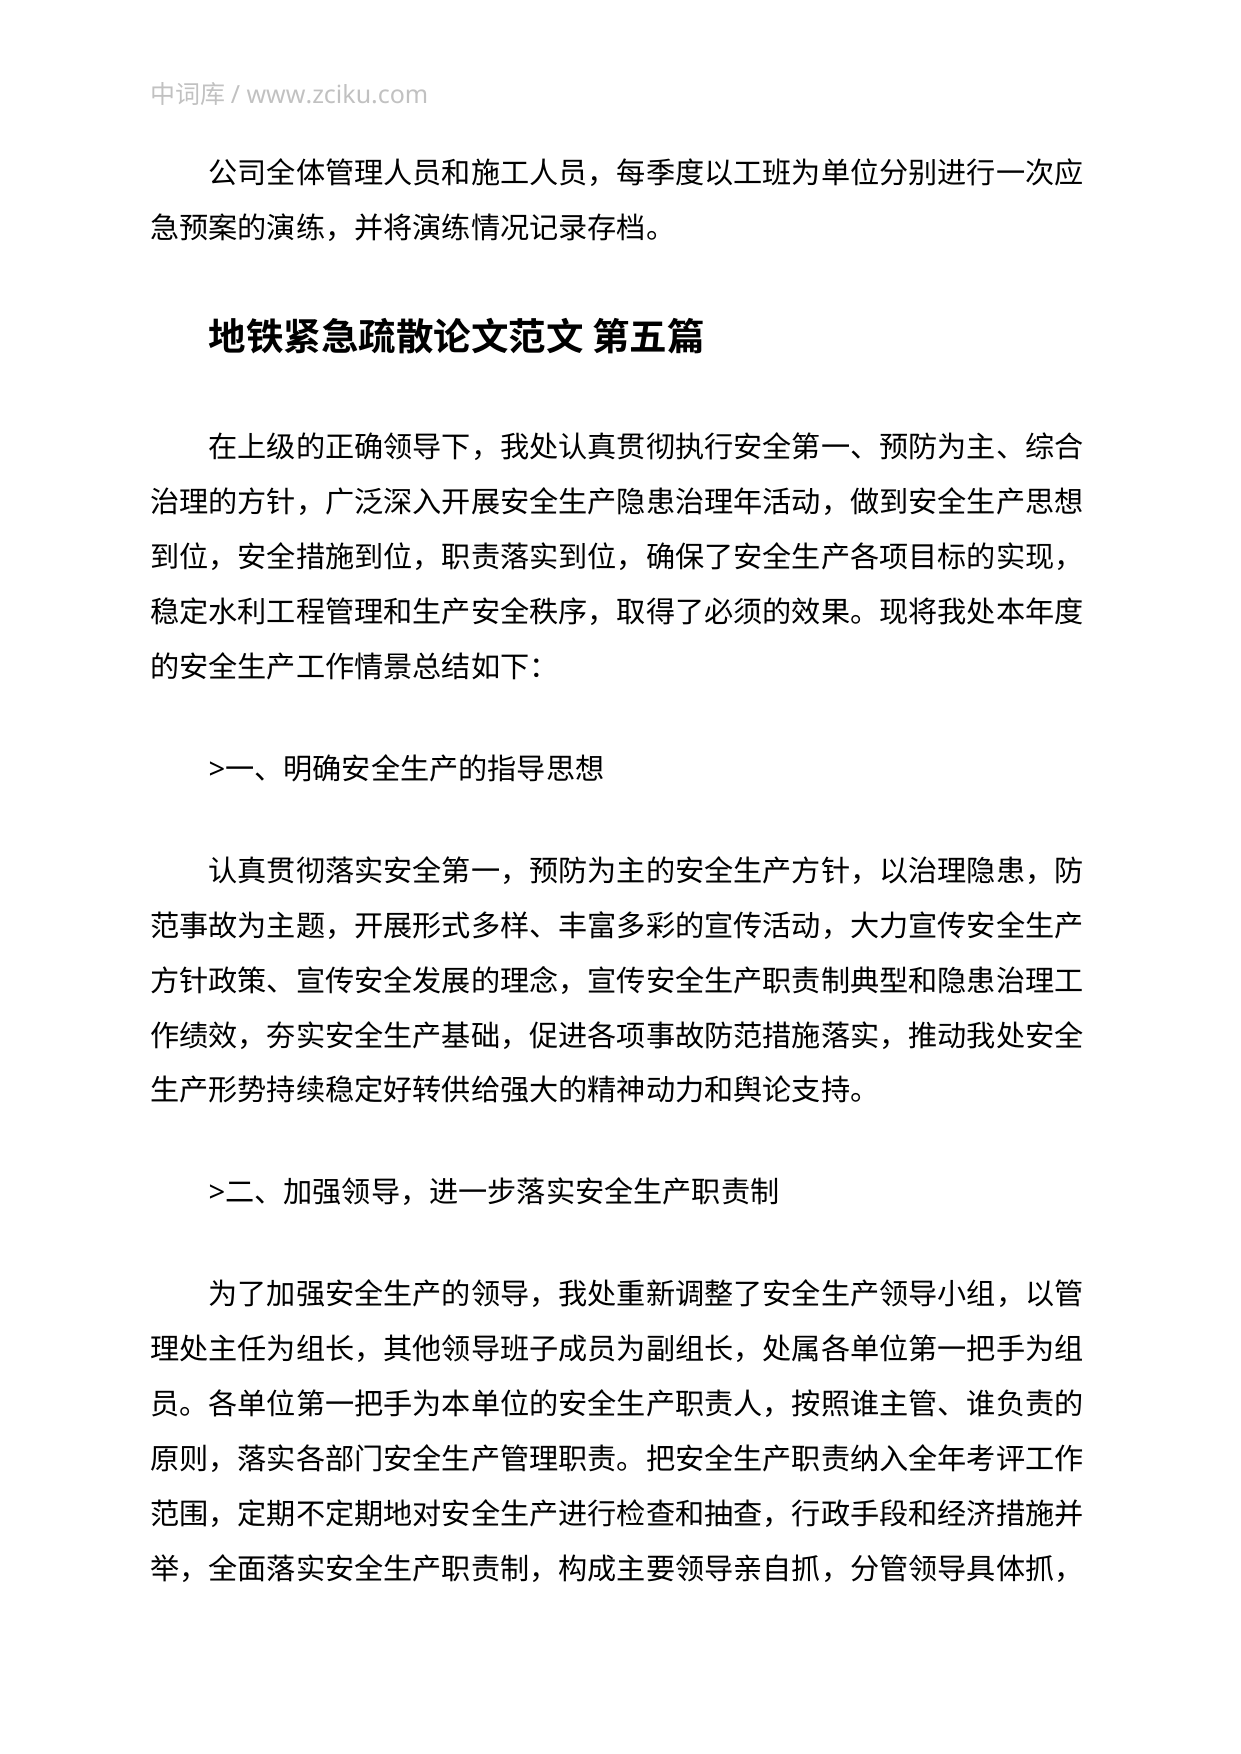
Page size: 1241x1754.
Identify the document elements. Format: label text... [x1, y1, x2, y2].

text >一、明确安全生产的指导思想 [150, 745, 1090, 788]
text 公司全体管理人员和施工人员，每季度以工班为单位分别进行一次应急预案的演练，并将演练情况记录存档。 [150, 150, 1090, 247]
text 认真贯彻落实安全第一，预防为主的安全生产方针，以治理隐患，防范事故为主题，开展形式多样、丰富多彩的宣传活动，大力宣传安全生产方针政策、宣传安全发展的理念，宣传安全生产职责制典型和隐患治理工作绩效，夯实安全生产基础，促进各项事故防范措施落实，推动我处安全生产形势持续稳定好转供给强大的精神动力和舆论支持。 [150, 847, 1090, 1109]
text 地铁紧急疏散论文范文 第五篇 [150, 307, 1090, 361]
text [150, 1271, 1090, 1587]
text >二、加强领导，进一步落实安全生产职责制 [150, 1169, 1090, 1211]
text 在上级的正确领导下，我处认真贯彻执行安全第一、预防为主、综合治理的方针，广泛深入开展安全生产隐患治理年活动，做到安全生产思想到位，安全措施到位，职责落实到位，确保了安全生产各项目标的实现，稳定水利工程管理和生产安全秩序，取得了必须的效果。现将我处本年度的安全生产工作情景总结如下： [150, 424, 1090, 686]
